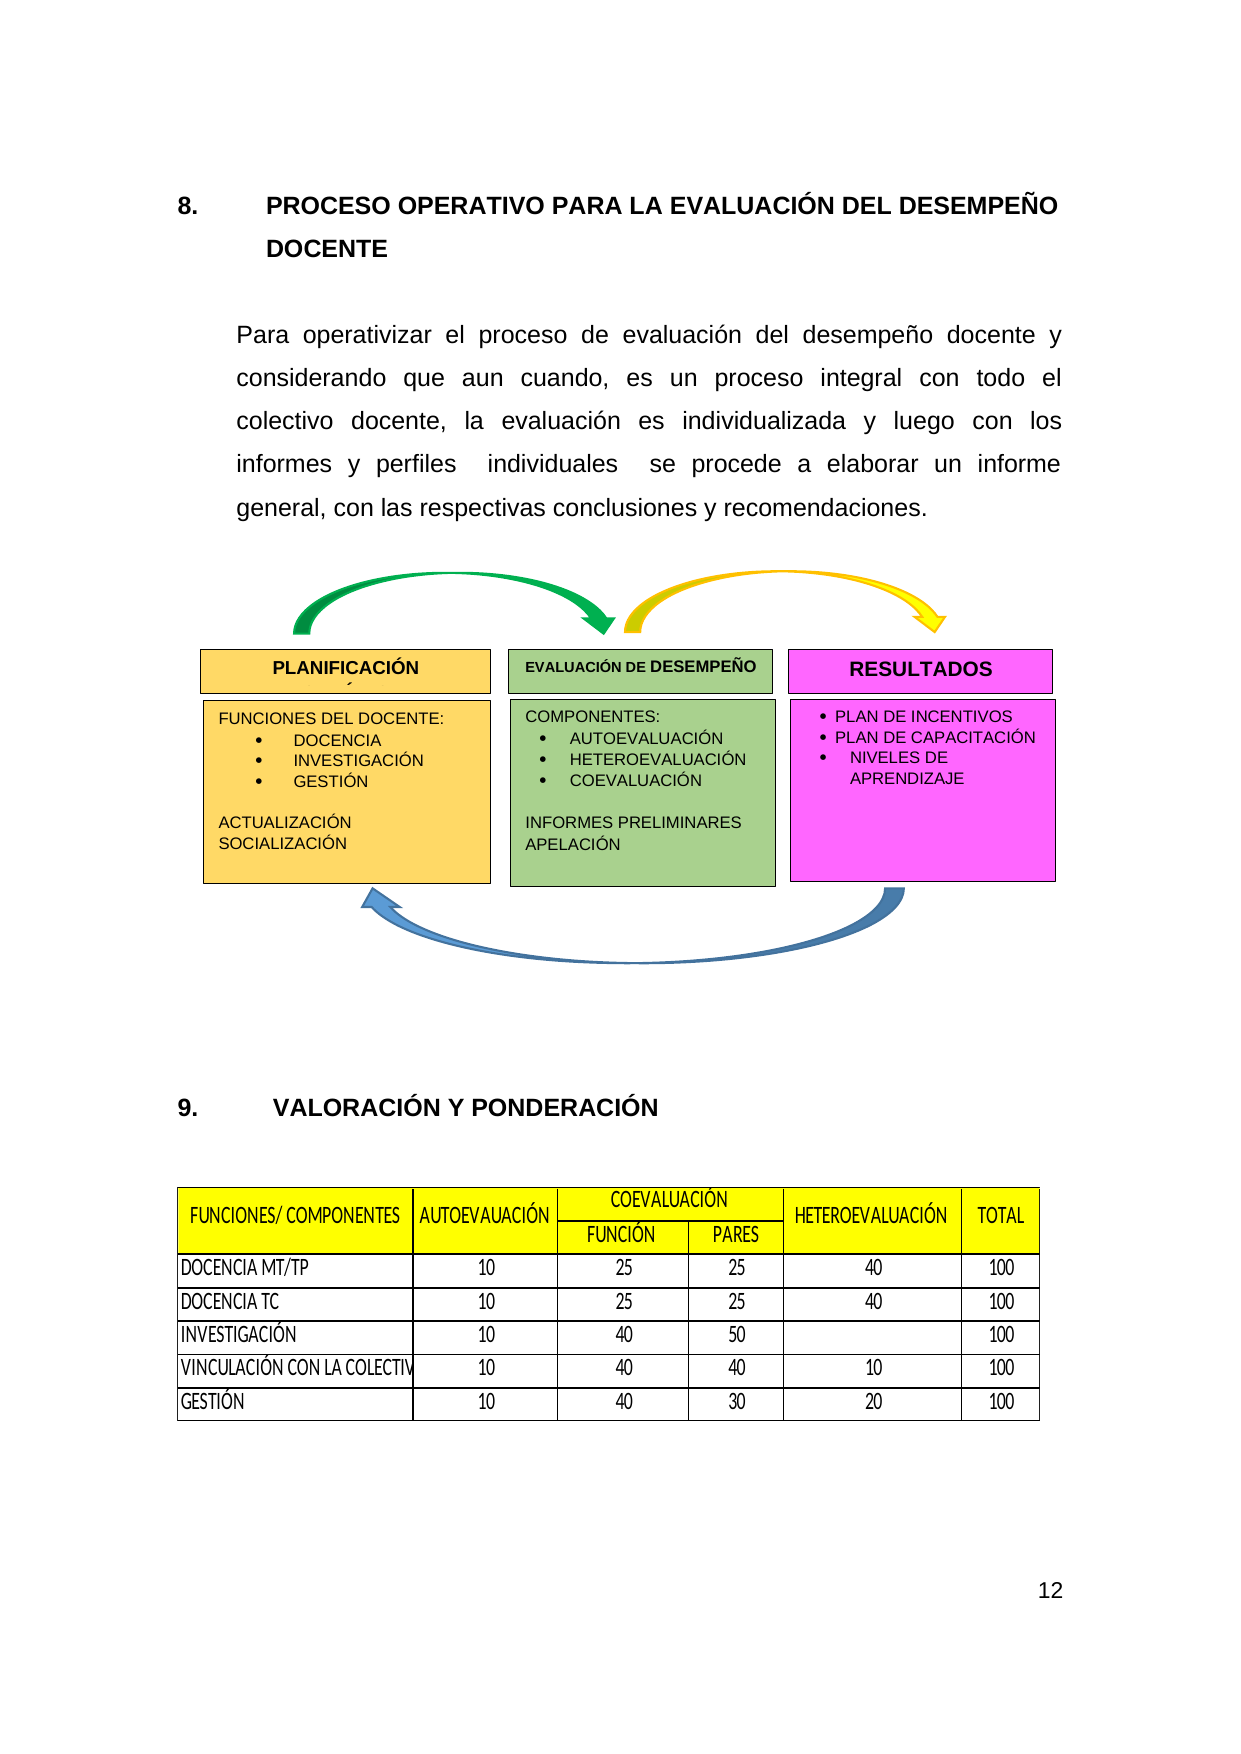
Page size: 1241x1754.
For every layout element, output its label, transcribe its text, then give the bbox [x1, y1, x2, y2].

subtitle 9. VALORACIÓN Y PONDERACIÓN [177, 1093, 1063, 1121]
list Para operativizar el proceso de evaluación del desempeño docente y considerando que aun cuando, es un proceso integral con todo el colectivo docente, la evaluación es individualizada y luego con los informes y perfiles individuales se procede a elaborar un informe general, con las respectivas conclusiones y recomendaciones. [236, 320, 1063, 521]
subtitle 8. PROCESO OPERATIVO PARA LA EVALUACIÓN DEL DESEMPEÑO DOCENTE [177, 191, 1063, 263]
